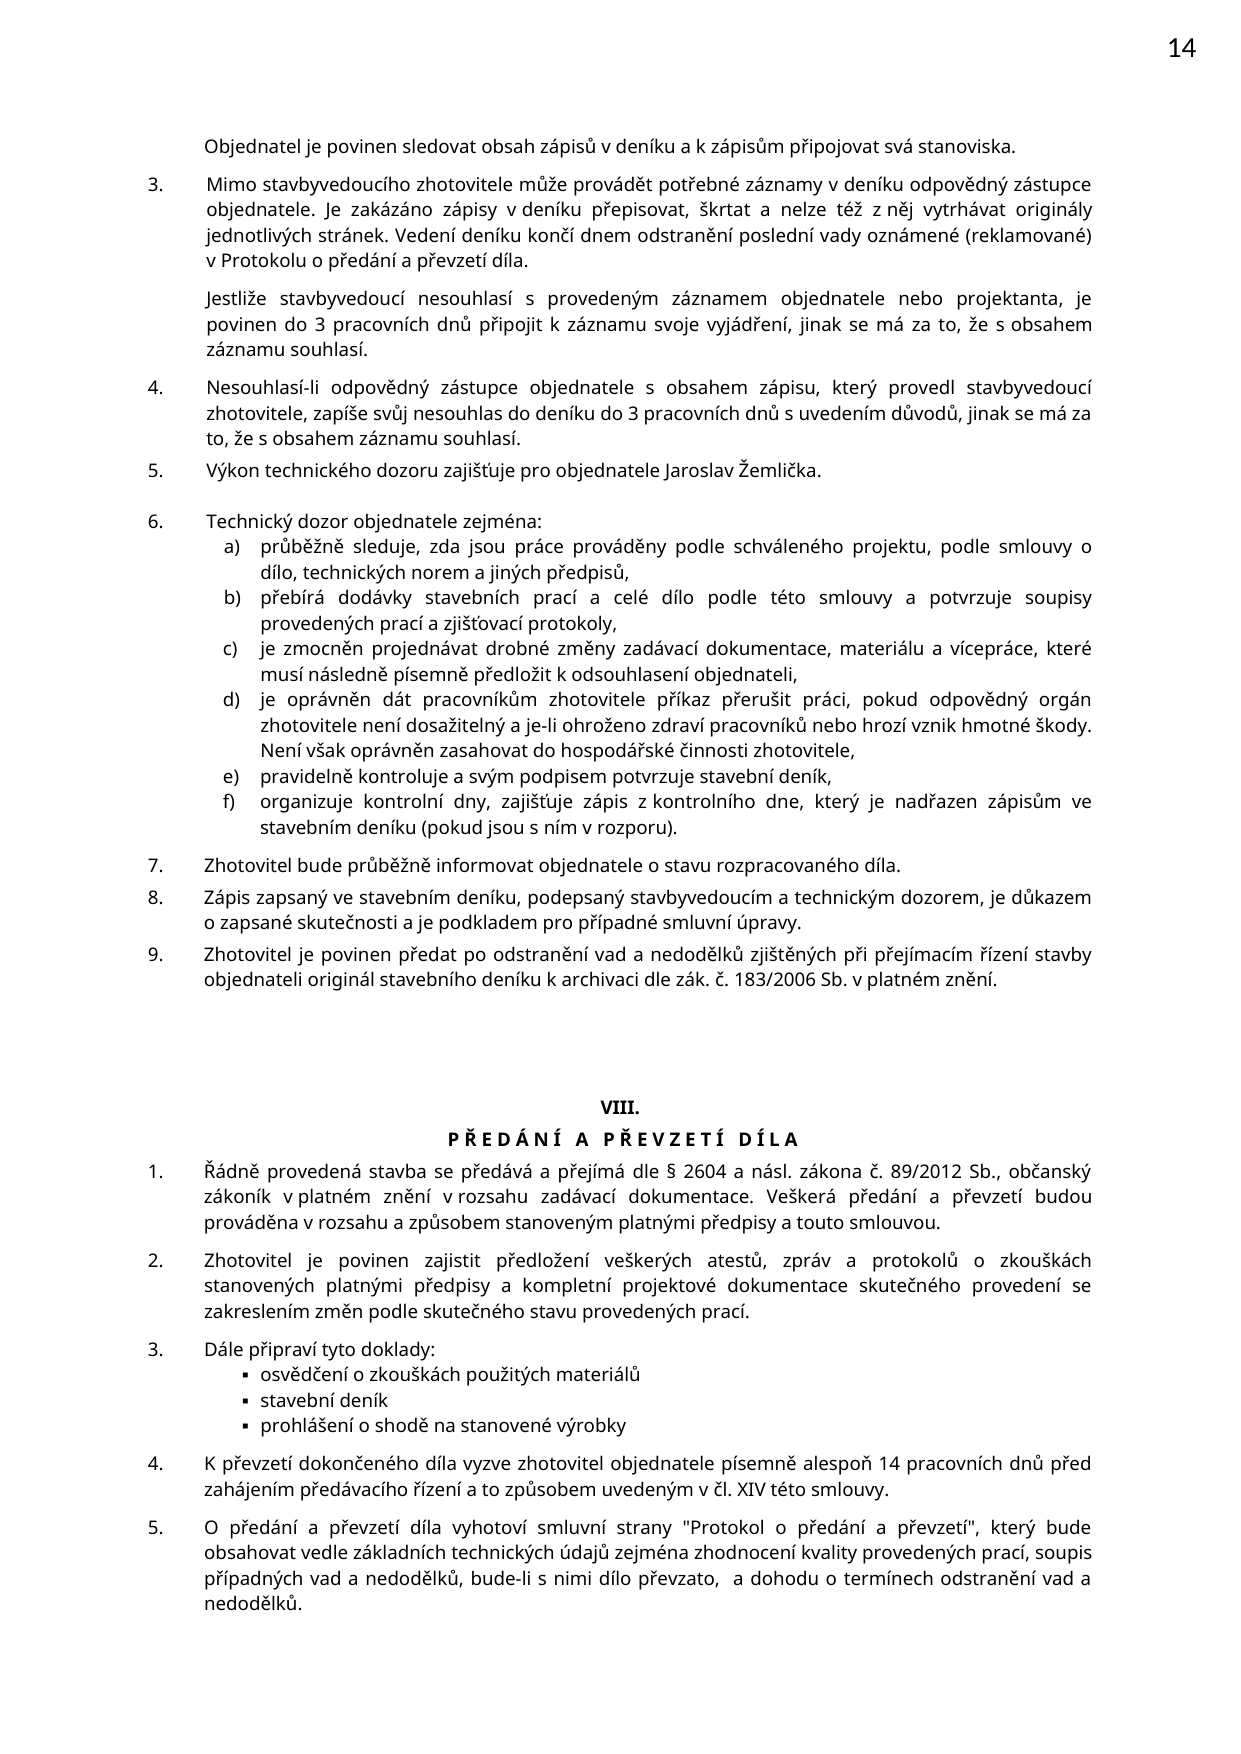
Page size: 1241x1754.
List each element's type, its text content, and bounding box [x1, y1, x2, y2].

list P Ř E D Á N Í A P Ř E V Z E T Í D Í L A [148, 1126, 1093, 1152]
list b) přebírá dodávky stavebních prací a celé dílo podle této smlouvy a potvrzuje soupisy provedených prací a zjišťovací protokoly, [224, 584, 1093, 636]
list osvědčení o zkouškách použitých materiálů [241, 1362, 1093, 1387]
list Objednatel je povinen sledovat obsah zápisů v deníku a k zápisům připojovat svá stanoviska. [165, 133, 1093, 158]
list d) je oprávněn dát pracovníkům zhotovitele příkaz přerušit práci, pokud odpovědný orgán zhotovitele není dosažitelný a je-li ohroženo zdraví pracovníků nebo hrozí vznik hmotné škody. Není však oprávněn zasahovat do hospodářské činnosti zhotovitele, [223, 687, 1093, 763]
list 9. Zhotovitel je povinen předat po odstranění vad a nedodělků zjištěných při přejímacím řízení stavby objednateli originál stavebního deníku k archivaci dle zák. č. 183/2006 Sb. v platném znění. [148, 941, 1093, 992]
list f) organizuje kontrolní dny, zajišťuje zápis z kontrolního dne, který je nadřazen zápisům ve stavebním deníku (pokud jsou s ním v rozporu). [223, 789, 1093, 840]
list 7. Zhotovitel bude průběžně informovat objednatele o stavu rozpracovaného díla. [148, 852, 1093, 878]
list VIII. [148, 1094, 1093, 1120]
list 2. Zhotovitel je povinen zajistit předložení veškerých atestů, zpráv a protokolů o zkouškách stanovených platnými předpisy a kompletní projektové dokumentace skutečného provedení se zakreslením změn podle skutečného stavu provedených prací. [148, 1247, 1093, 1323]
list e) pravidelně kontroluje a svým podpisem potvrzuje stavební deník, [223, 763, 1093, 789]
list 3. Mimo stavbyvedoucího zhotovitele může provádět potřebné záznamy v deníku odpovědný zástupce objednatele. Je zakázáno zápisy v deníku přepisovat, škrtat a nelze též z něj vytrhávat originály jednotlivých stránek. Vedení deníku končí dnem odstranění poslední vady oznámené (reklamované) v Protokolu o předání a převzetí díla. [148, 171, 1093, 273]
list stavební deník [241, 1387, 1093, 1413]
list 4. K převzetí dokončeného díla vyzve zhotovitel objednatele písemně alespoň 14 pracovních dnů před zahájením předávacího řízení a to způsobem uvedeným v čl. XIV této smlouvy. [148, 1451, 1093, 1502]
list 5. Výkon technického dozoru zajišťuje pro objednatele Jaroslav Žemlička. [148, 457, 1093, 483]
list 3. Dále připraví tyto doklady: [148, 1336, 1093, 1362]
list 6. Technický dozor objednatele zejména: [148, 508, 1093, 533]
list c) je zmocněn projednávat drobné změny zadávací dokumentace, materiálu a vícepráce, které musí následně písemně předložit k odsouhlasení objednateli, [223, 636, 1093, 687]
list 1. Řádně provedená stavba se předává a přejímá dle § 2604 a násl. zákona č. 89/2012 Sb., občanský zákoník v platném znění v rozsahu zadávací dokumentace. Veškerá předání a převzetí budou prováděna v rozsahu a způsobem stanoveným platnými předpisy a touto smlouvou. [148, 1158, 1093, 1234]
list a) průběžně sleduje, zda jsou práce prováděny podle schváleného projektu, podle smlouvy o dílo, technických norem a jiných předpisů, [224, 533, 1093, 584]
list 5. O předání a převzetí díla vyhotoví smluvní strany "Protokol o předání a převzetí", který bude obsahovat vedle základních technických údajů zejména zhodnocení kvality provedených prací, soupis případných vad a nedodělků, bude-li s nimi dílo převzato, a dohodu o termínech odstranění vad a nedodělků. [148, 1514, 1093, 1616]
list 4. Nesouhlasí-li odpovědný zástupce objednatele s obsahem zápisu, který provedl stavbyvedoucí zhotovitele, zapíše svůj nesouhlas do deníku do 3 pracovních dnů s uvedením důvodů, jinak se má za to, že s obsahem záznamu souhlasí. [148, 374, 1093, 451]
list 8. Zápis zapsaný ve stavebním deníku, podepsaný stavbyvedoucím a technickým dozorem, je důkazem o zapsané skutečnosti a je podkladem pro případné smluvní úpravy. [148, 884, 1093, 935]
list prohlášení o shodě na stanovené výrobky [241, 1413, 1093, 1438]
list Jestliže stavbyvedoucí nesouhlasí s provedeným záznamem objednatele nebo projektanta, je povinen do 3 pracovních dnů připojit k záznamu svoje vyjádření, jinak se má za to, že s obsahem záznamu souhlasí. [148, 286, 1093, 362]
